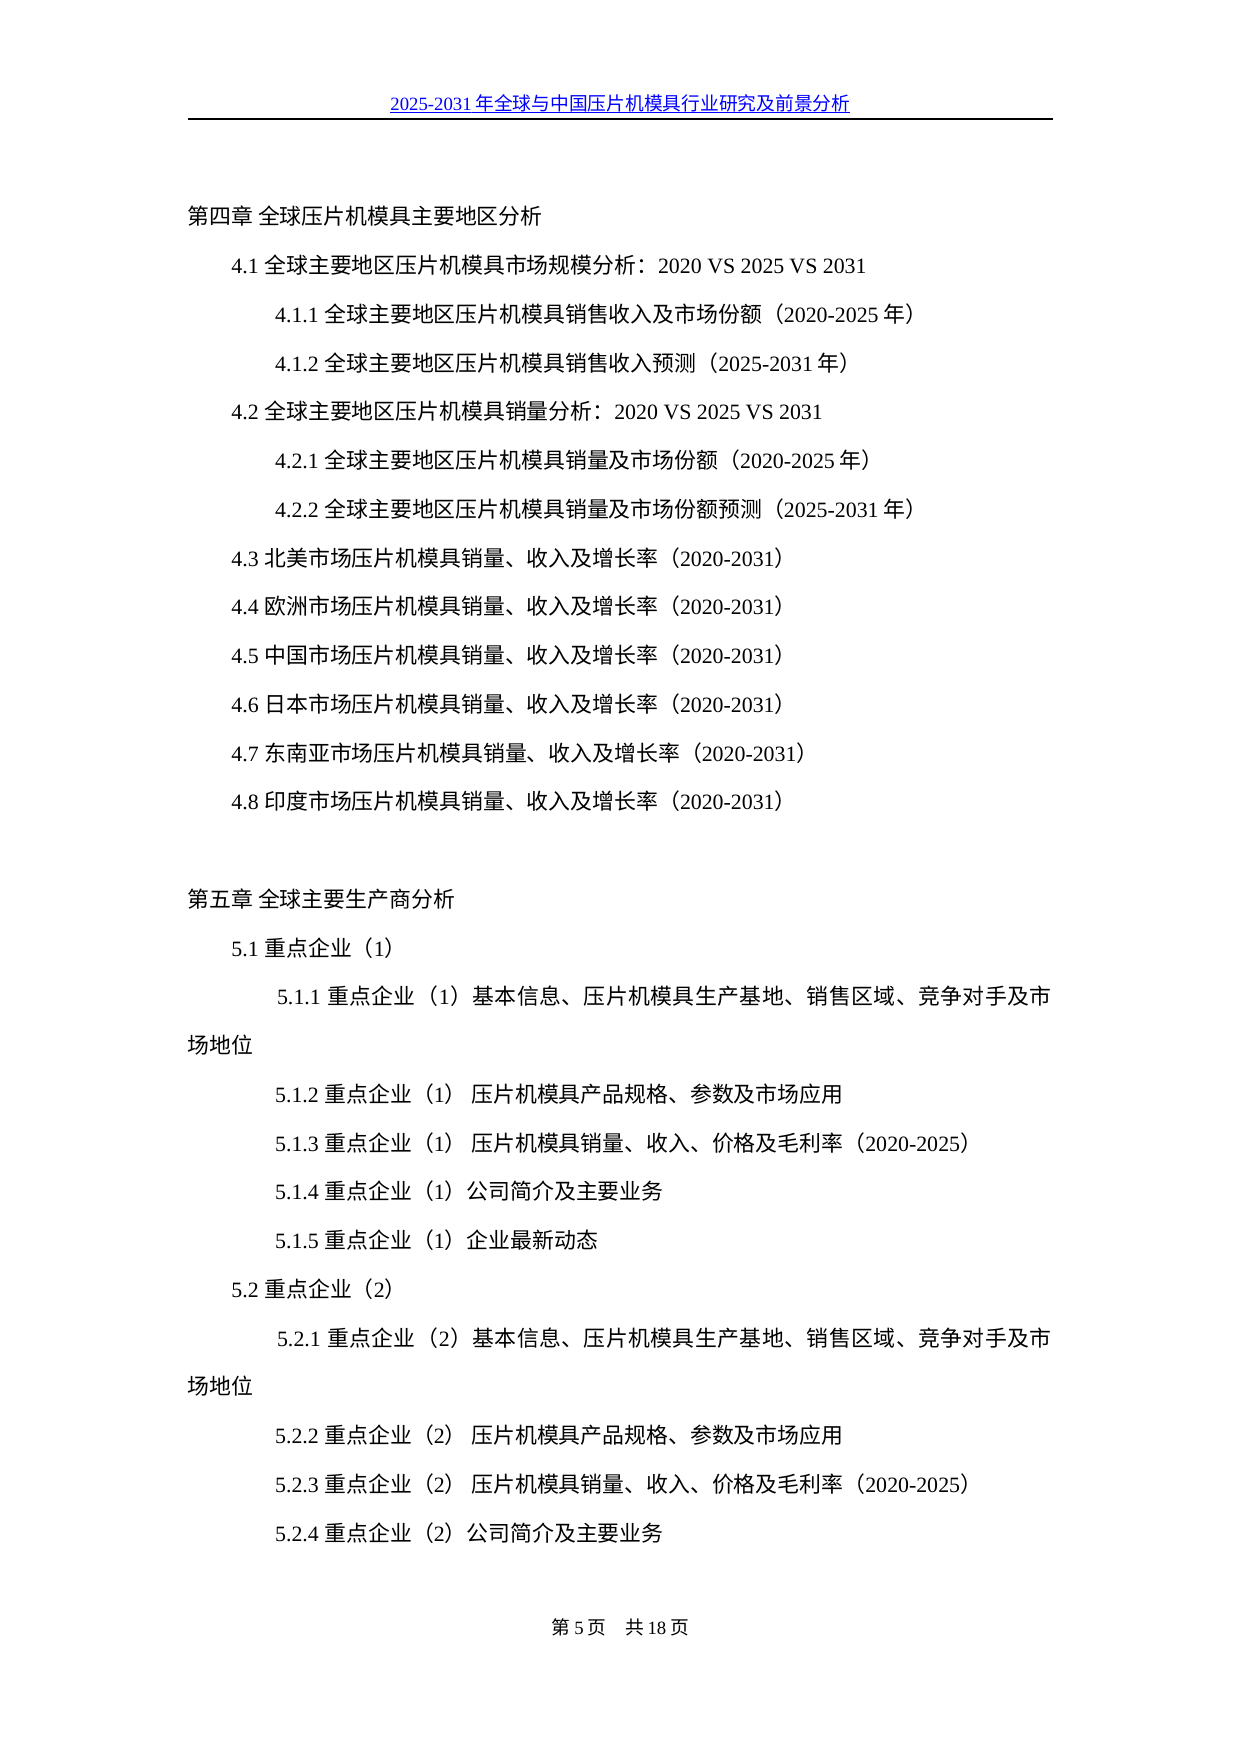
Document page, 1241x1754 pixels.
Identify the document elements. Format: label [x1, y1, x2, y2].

text [187, 150, 1053, 1548]
